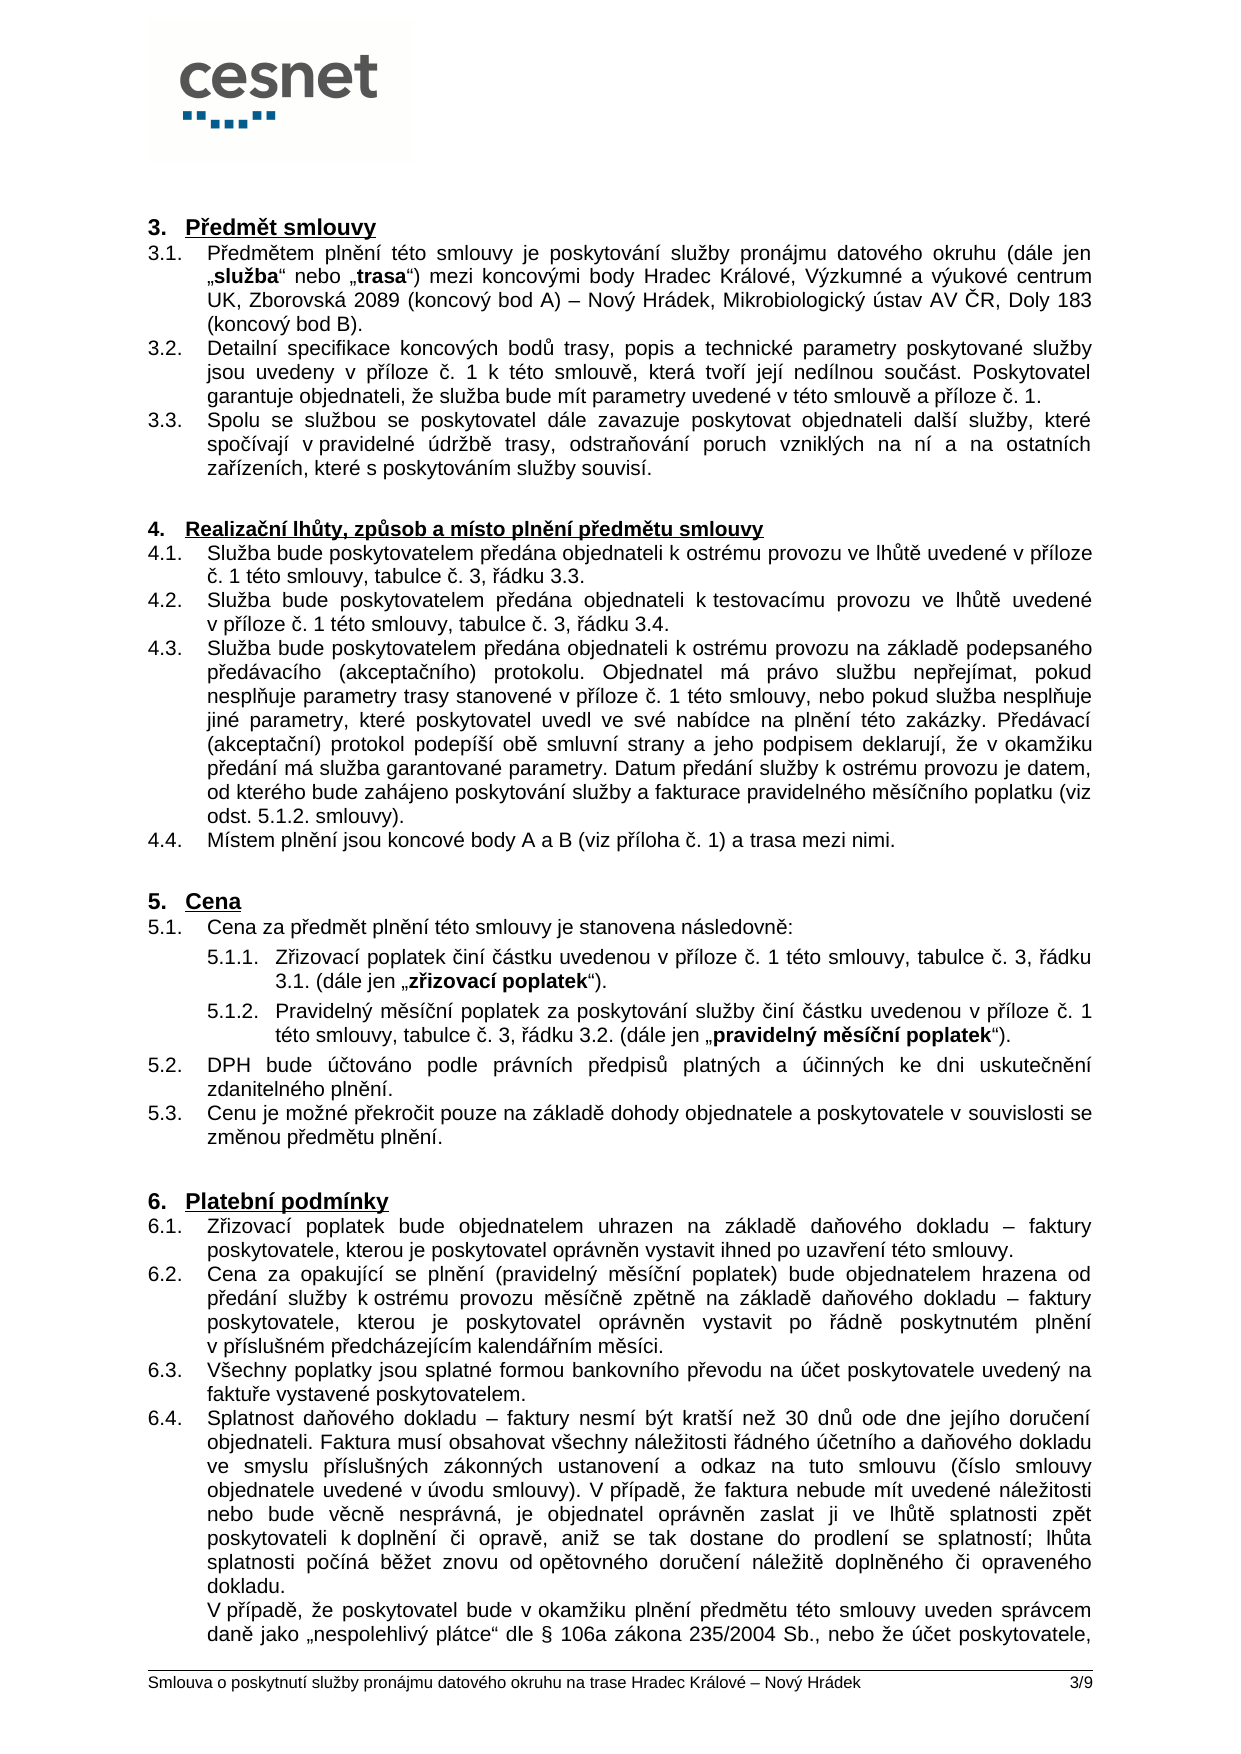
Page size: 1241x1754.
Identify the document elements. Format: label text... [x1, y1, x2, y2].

list DPH bude účtováno podle právních předpisů platných a účinných ke dni uskutečnění zdanitelného plnění. [148, 1053, 1092, 1101]
picture [147, 19, 413, 164]
list Spolu se službou se poskytovatel dále zavazuje poskytovat objednateli další služby, které spočívají v pravidelné údržbě trasy, odstraňování poruch vzniklých na ní a na ostatních zařízeních, které s poskytováním služby souvisí. [148, 408, 1092, 480]
list Zřizovací poplatek činí částku uvedenou v příloze č. 1 této smlouvy, tabulce č. 3, řádku 3.1. (dále jen „zřizovací poplatek“). [207, 945, 1092, 993]
list Cena za opakující se plnění (pravidelný měsíční poplatek) bude objednatelem hrazena od předání služby k ostrému provozu měsíčně zpětně na základě daňového dokladu – faktury poskytovatele, kterou je poskytovatel oprávněn vystavit po řádně poskytnutém plnění v příslušném předcházejícím kalendářním měsíci. [148, 1262, 1092, 1358]
list Předmět smlouvy [148, 214, 1092, 240]
list Platební podmínky [148, 1188, 1092, 1214]
list Místem plnění jsou koncové body A a B (viz příloha č. 1) a trasa mezi nimi. [148, 828, 1092, 852]
list Zřizovací poplatek bude objednatelem uhrazen na základě daňového dokladu – faktury poskytovatele, kterou je poskytovatel oprávněn vystavit ihned po uzavření této smlouvy. [148, 1214, 1092, 1262]
list Předmětem plnění této smlouvy je poskytování služby pronájmu datového okruhu (dále jen „služba“ nebo „trasa“) mezi koncovými body Hradec Králové, Výzkumné a výukové centrum UK, Zborovská 2089 (koncový bod A) – Nový Hrádek, Mikrobiologický ústav AV ČR, Doly 183 (koncový bod B). [148, 240, 1092, 336]
list Detailní specifikace koncových bodů trasy, popis a technické parametry poskytované služby jsou uvedeny v příloze č. 1 k této smlouvě, která tvoří její nedílnou součást. Poskytovatel garantuje objednateli, že služba bude mít parametry uvedené v této smlouvě a příloze č. 1. [148, 336, 1092, 408]
list Realizační lhůty, způsob a místo plnění předmětu smlouvy [148, 516, 1092, 540]
list Služba bude poskytovatelem předána objednateli k testovacímu provozu ve lhůtě uvedené v příloze č. 1 této smlouvy, tabulce č. 3, řádku 3.4. [148, 588, 1092, 636]
list Pravidelný měsíční poplatek za poskytování služby činí částku uvedenou v příloze č. 1 této smlouvy, tabulce č. 3, řádku 3.2. (dále jen „pravidelný měsíční poplatek“). [207, 999, 1092, 1047]
list Cena [148, 888, 1092, 914]
list Služba bude poskytovatelem předána objednateli k ostrému provozu na základě podepsaného předávacího (akceptačního) protokolu. Objednatel má právo službu nepřejímat, pokud nesplňuje parametry trasy stanovené v příloze č. 1 této smlouvy, nebo pokud služba nesplňuje jiné parametry, které poskytovatel uvedl ve své nabídce na plnění této zakázky. Předávací (akceptační) protokol podepíší obě smluvní strany a jeho podpisem deklarují, že v okamžiku předání má služba garantované parametry. Datum předání služby k ostrému provozu je datem, od kterého bude zahájeno poskytování služby a fakturace pravidelného měsíčního poplatku (viz odst. 5.1.2. smlouvy). [148, 636, 1092, 828]
list Cena za předmět plnění této smlouvy je stanovena následovně: [148, 914, 1092, 938]
list Cenu je možné překročit pouze na základě dohody objednatele a poskytovatele v souvislosti se změnou předmětu plnění. [148, 1101, 1092, 1149]
list Splatnost daňového dokladu – faktury nesmí být kratší než 30 dnů ode dne jejího doručení objednateli. Faktura musí obsahovat všechny náležitosti řádného účetního a daňového dokladu ve smyslu příslušných zákonných ustanovení a odkaz na tuto smlouvu (číslo smlouvy objednatele uvedené v úvodu smlouvy). V případě, že faktura nebude mít uvedené náležitosti nebo bude věcně nesprávná, je objednatel oprávněn zaslat ji ve lhůtě splatnosti zpět poskytovateli k doplnění či opravě, aniž se tak dostane do prodlení se splatností; lhůta splatnosti počíná běžet znovu od opětovného doručení náležitě doplněného či opraveného dokladu. [148, 1406, 1092, 1597]
list Služba bude poskytovatelem předána objednateli k ostrému provozu ve lhůtě uvedené v příloze č. 1 této smlouvy, tabulce č. 3, řádku 3.3. [148, 540, 1092, 588]
list Všechny poplatky jsou splatné formou bankovního převodu na účet poskytovatele uvedený na faktuře vystavené poskytovatelem. [148, 1358, 1092, 1406]
